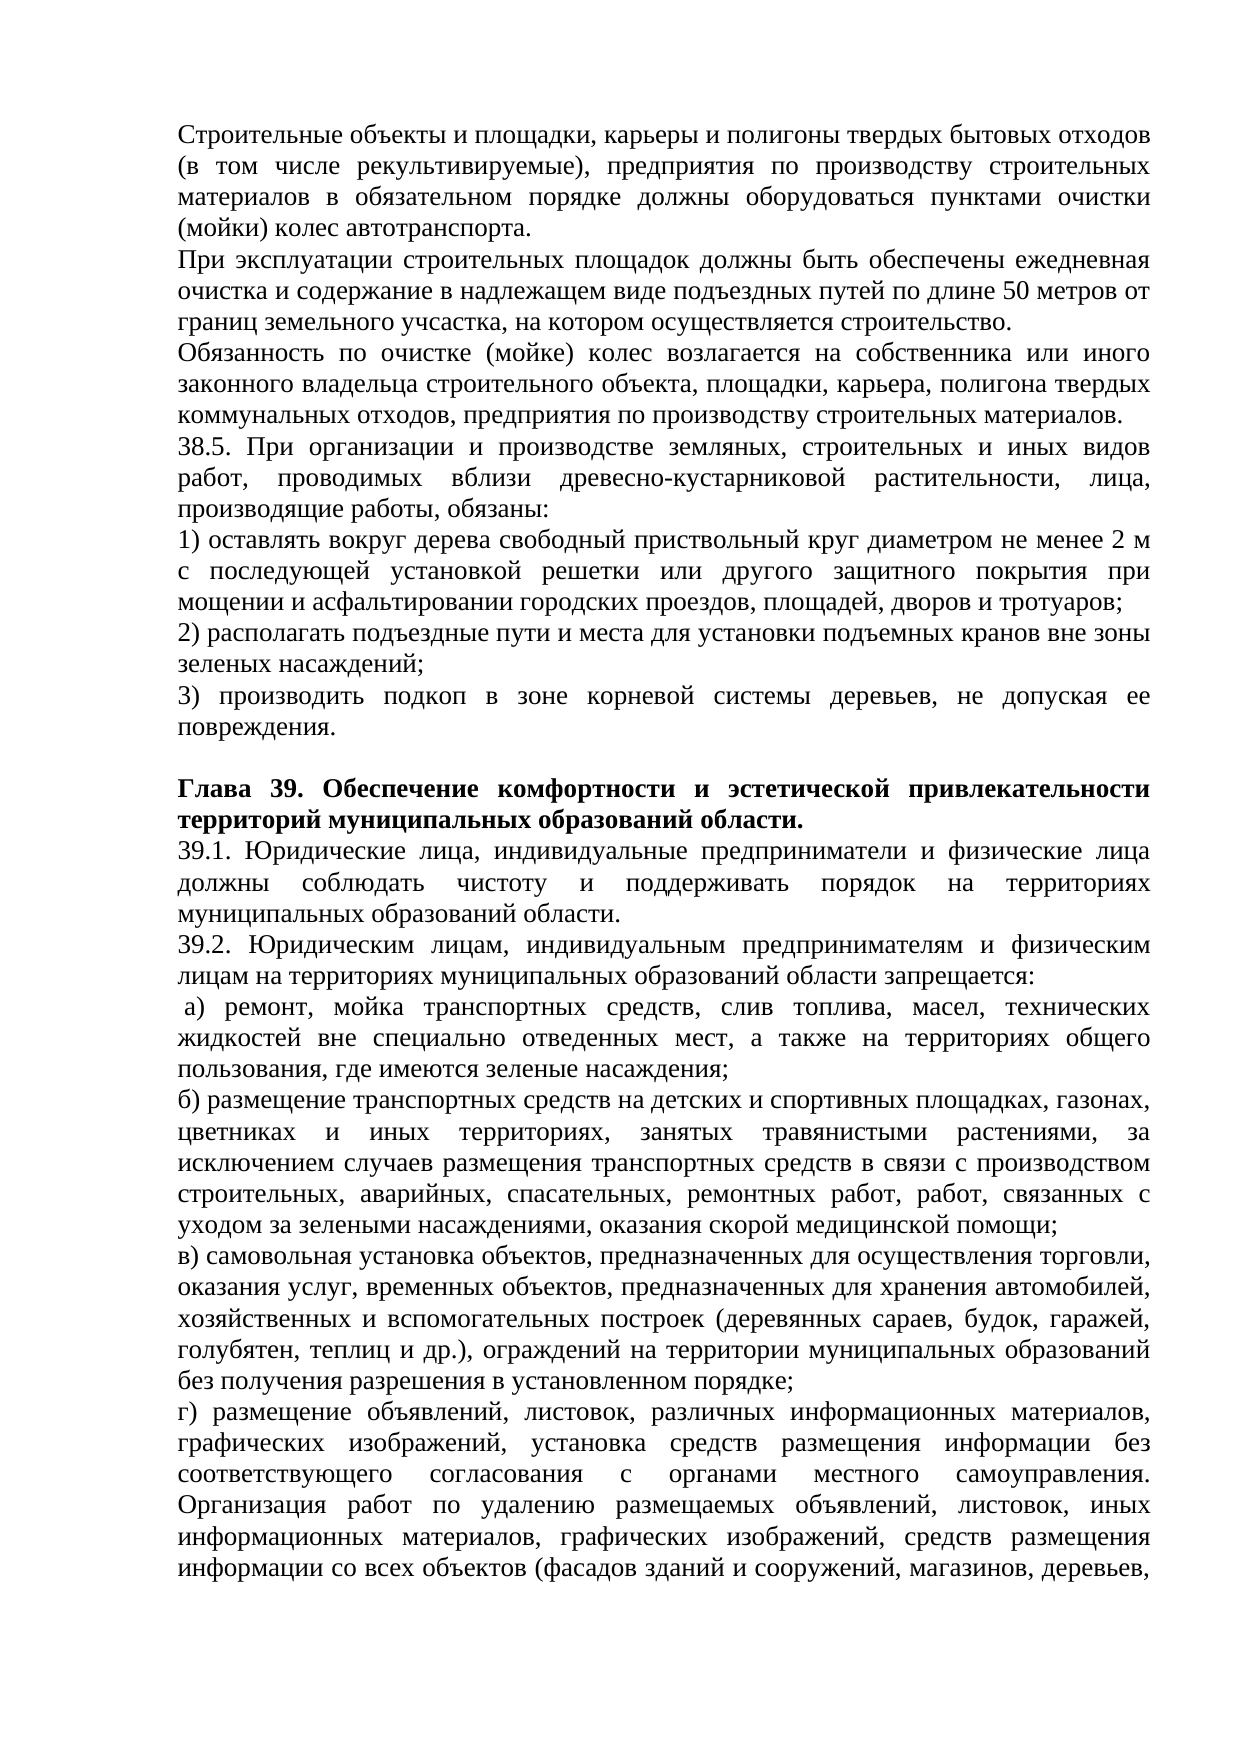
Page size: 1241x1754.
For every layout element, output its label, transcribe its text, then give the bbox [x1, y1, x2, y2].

text а) ремонт, мойка транспортных средств, слив топлива, масел, технических жидкостей вне специально отведенных мест, а также на территориях общего пользования, где имеются зеленые насаждения; [177, 990, 1152, 1084]
text 3) производить подкоп в зоне корневой системы деревьев, не допуская ее повреждения. [177, 679, 1152, 741]
text Обязанность по очистке (мойке) колес возлагается на собственника или иного законного владельца строительного объекта, площадки, карьера, полигона твердых коммунальных отходов, предприятия по производству строительных материалов. [177, 336, 1152, 429]
text Строительные объекты и площадки, карьеры и полигоны твердых бытовых отходов (в том числе рекультивируемые), предприятия по производству строительных материалов в обязательном порядке должны оборудоваться пунктами очистки (мойки) колес автотранспорта. [177, 118, 1152, 243]
text 39.1. Юридические лица, индивидуальные предприниматели и физические лица должны соблюдать чистоту и поддерживать порядок на территориях муниципальных образований области. [177, 834, 1152, 928]
text 1) оставлять вокруг дерева свободный приствольный круг диаметром не менее 2 м с последующей установкой решетки или другого защитного покрытия при мощении и асфальтировании городских проездов, площадей, дворов и тротуаров; [177, 523, 1152, 616]
text Глава 39. Обеспечение комфортности и эстетической привлекательности территорий муниципальных образований области. [177, 772, 1152, 834]
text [177, 1395, 1152, 1582]
text 38.5. При организации и производстве земляных, строительных и иных видов работ, проводимых вблизи древесно-кустарниковой растительности, лица, производящие работы, обязаны: [177, 429, 1152, 523]
text б) размещение транспортных средств на детских и спортивных площадках, газонах, цветниках и иных территориях, занятых травянистыми растениями, за исключением случаев размещения транспортных средств в связи с производством строительных, аварийных, спасательных, ремонтных работ, работ, связанных с уходом за зелеными насаждениями, оказания скорой медицинской помощи; [177, 1084, 1152, 1239]
text При эксплуатации строительных площадок должны быть обеспечены ежедневная очистка и содержание в надлежащем виде подъездных путей по длине 50 метров от границ земельного учсастка, на котором осуществляется строительство. [177, 243, 1152, 336]
text 39.2. Юридическим лицам, индивидуальным предпринимателям и физическим лицам на территориях муниципальных образований области запрещается: [177, 928, 1152, 990]
text в) самовольная установка объектов, предназначенных для осуществления торговли, оказания услуг, временных объектов, предназначенных для хранения автомобилей, хозяйственных и вспомогательных построек (деревянных сараев, будок, гаражей, голубятен, теплиц и др.), ограждений на территории муниципальных образований без получения разрешения в установленном порядке; [177, 1239, 1152, 1395]
text 2) располагать подъездные пути и места для установки подъемных кранов вне зоны зеленых насаждений; [177, 616, 1152, 679]
